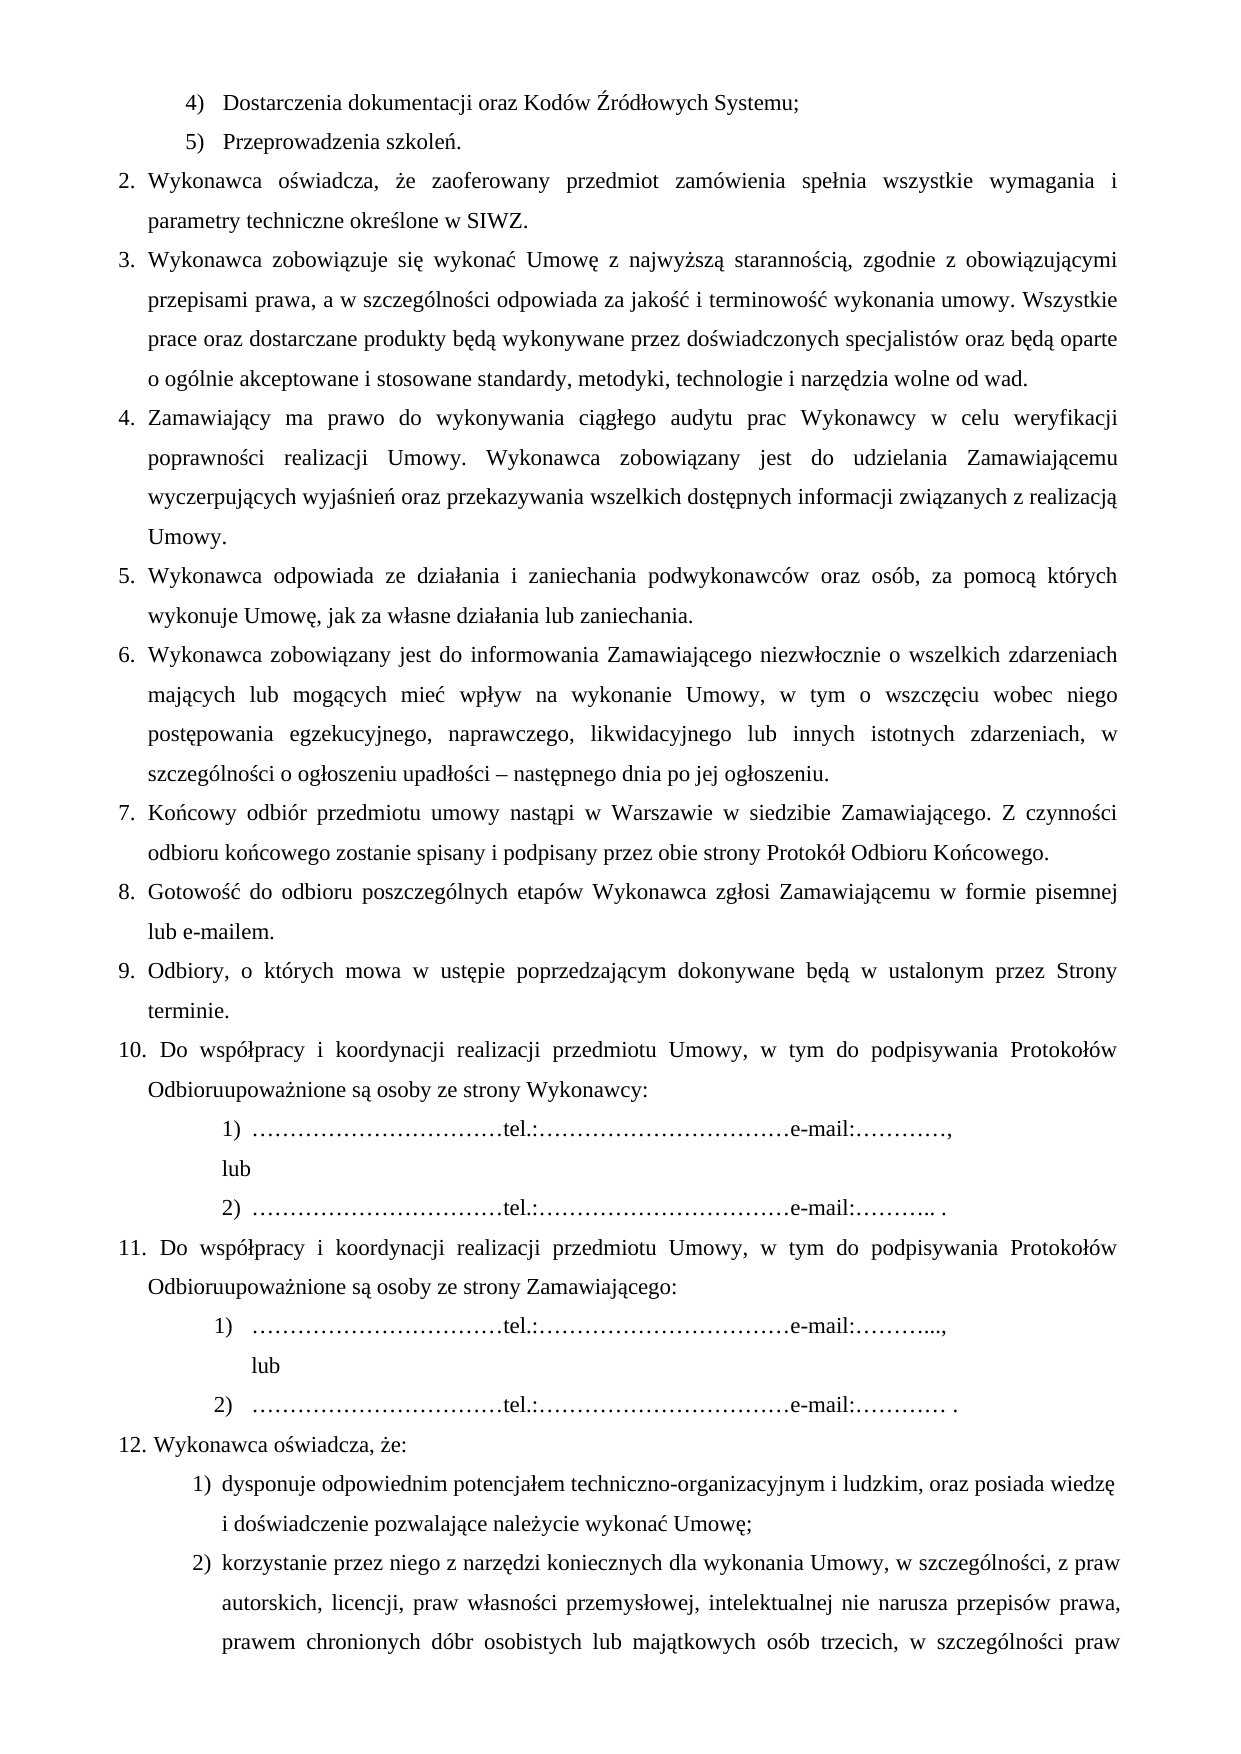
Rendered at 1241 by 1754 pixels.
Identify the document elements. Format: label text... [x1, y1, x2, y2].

list Wykonawca odpowiada ze działania i zaniechania podwykonawców oraz osób, za pomocą których wykonuje Umowę, jak za własne działania lub zaniechania. [118, 562, 1119, 628]
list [192, 1549, 1122, 1655]
list ……………………………tel.:……………………………e-mail:………… . [213, 1391, 1122, 1418]
list ……………………………tel.:……………………………e-mail:…………, [222, 1115, 1122, 1141]
list Do współpracy i koordynacji realizacji przedmiotu Umowy, w tym do podpisywania Protokołów Odbioruupoważnione są osoby ze strony Zamawiającego: [118, 1233, 1119, 1299]
list Gotowość do odbioru poszczególnych etapów Wykonawca zgłosi Zamawiającemu w formie pisemnej lub e-mailem. [118, 878, 1119, 944]
list Odbiory, o których mowa w ustępie poprzedzającym dokonywane będą w ustalonym przez Strony terminie. [118, 957, 1119, 1023]
list Wykonawca zobowiązany jest do informowania Zamawiającego niezwłocznie o wszelkich zdarzeniach mających lub mogących mieć wpływ na wykonanie Umowy, w tym o wszczęciu wobec niego postępowania egzekucyjnego, naprawczego, likwidacyjnego lub innych istotnych zdarzeniach, w szczególności o ogłoszeniu upadłości – następnego dnia po jej ogłoszeniu. [118, 641, 1119, 786]
list Przeprowadzenia szkoleń. [185, 128, 1119, 154]
list Dostarczenia dokumentacji oraz Kodów Źródłowych Systemu; [185, 89, 1119, 115]
list Wykonawca oświadcza, że: [118, 1431, 1119, 1457]
list ……………………………tel.:……………………………e-mail:……….. . [222, 1194, 1122, 1220]
list dysponuje odpowiednim potencjałem techniczno-organizacyjnym i ludzkim, oraz posiada wiedzę i doświadczenie pozwalające należycie wykonać Umowę; [192, 1470, 1122, 1536]
list Zamawiający ma prawo do wykonywania ciągłego audytu prac Wykonawcy w celu weryfikacji poprawności realizacji Umowy. Wykonawca zobowiązany jest do udzielania Zamawiającemu wyczerpujących wyjaśnień oraz przekazywania wszelkich dostępnych informacji związanych z realizacją Umowy. [118, 404, 1119, 549]
list Do współpracy i koordynacji realizacji przedmiotu Umowy, w tym do podpisywania Protokołów Odbioruupoważnione są osoby ze strony Wykonawcy: [118, 1036, 1119, 1102]
list ……………………………tel.:……………………………e-mail:………..., [213, 1312, 1122, 1339]
list Wykonawca oświadcza, że zaoferowany przedmiot zamówienia spełnia wszystkie wymagania i parametry techniczne określone w SIWZ. [118, 168, 1119, 233]
text lub [251, 1352, 1122, 1378]
list Wykonawca zobowiązuje się wykonać Umowę z najwyższą starannością, zgodnie z obowiązującymi przepisami prawa, a w szczególności odpowiada za jakość i terminowość wykonania umowy. Wszystkie prace oraz dostarczane produkty będą wykonywane przez doświadczonych specjalistów oraz będą oparte o ogólnie akceptowane i stosowane standardy, metodyki, technologie i narzędzia wolne od wad. [118, 247, 1119, 391]
list Końcowy odbiór przedmiotu umowy nastąpi w Warszawie w siedzibie Zamawiającego. Z czynności odbioru końcowego zostanie spisany i podpisany przez obie strony Protokół Odbioru Końcowego. [118, 799, 1119, 865]
text lub [222, 1154, 1122, 1181]
